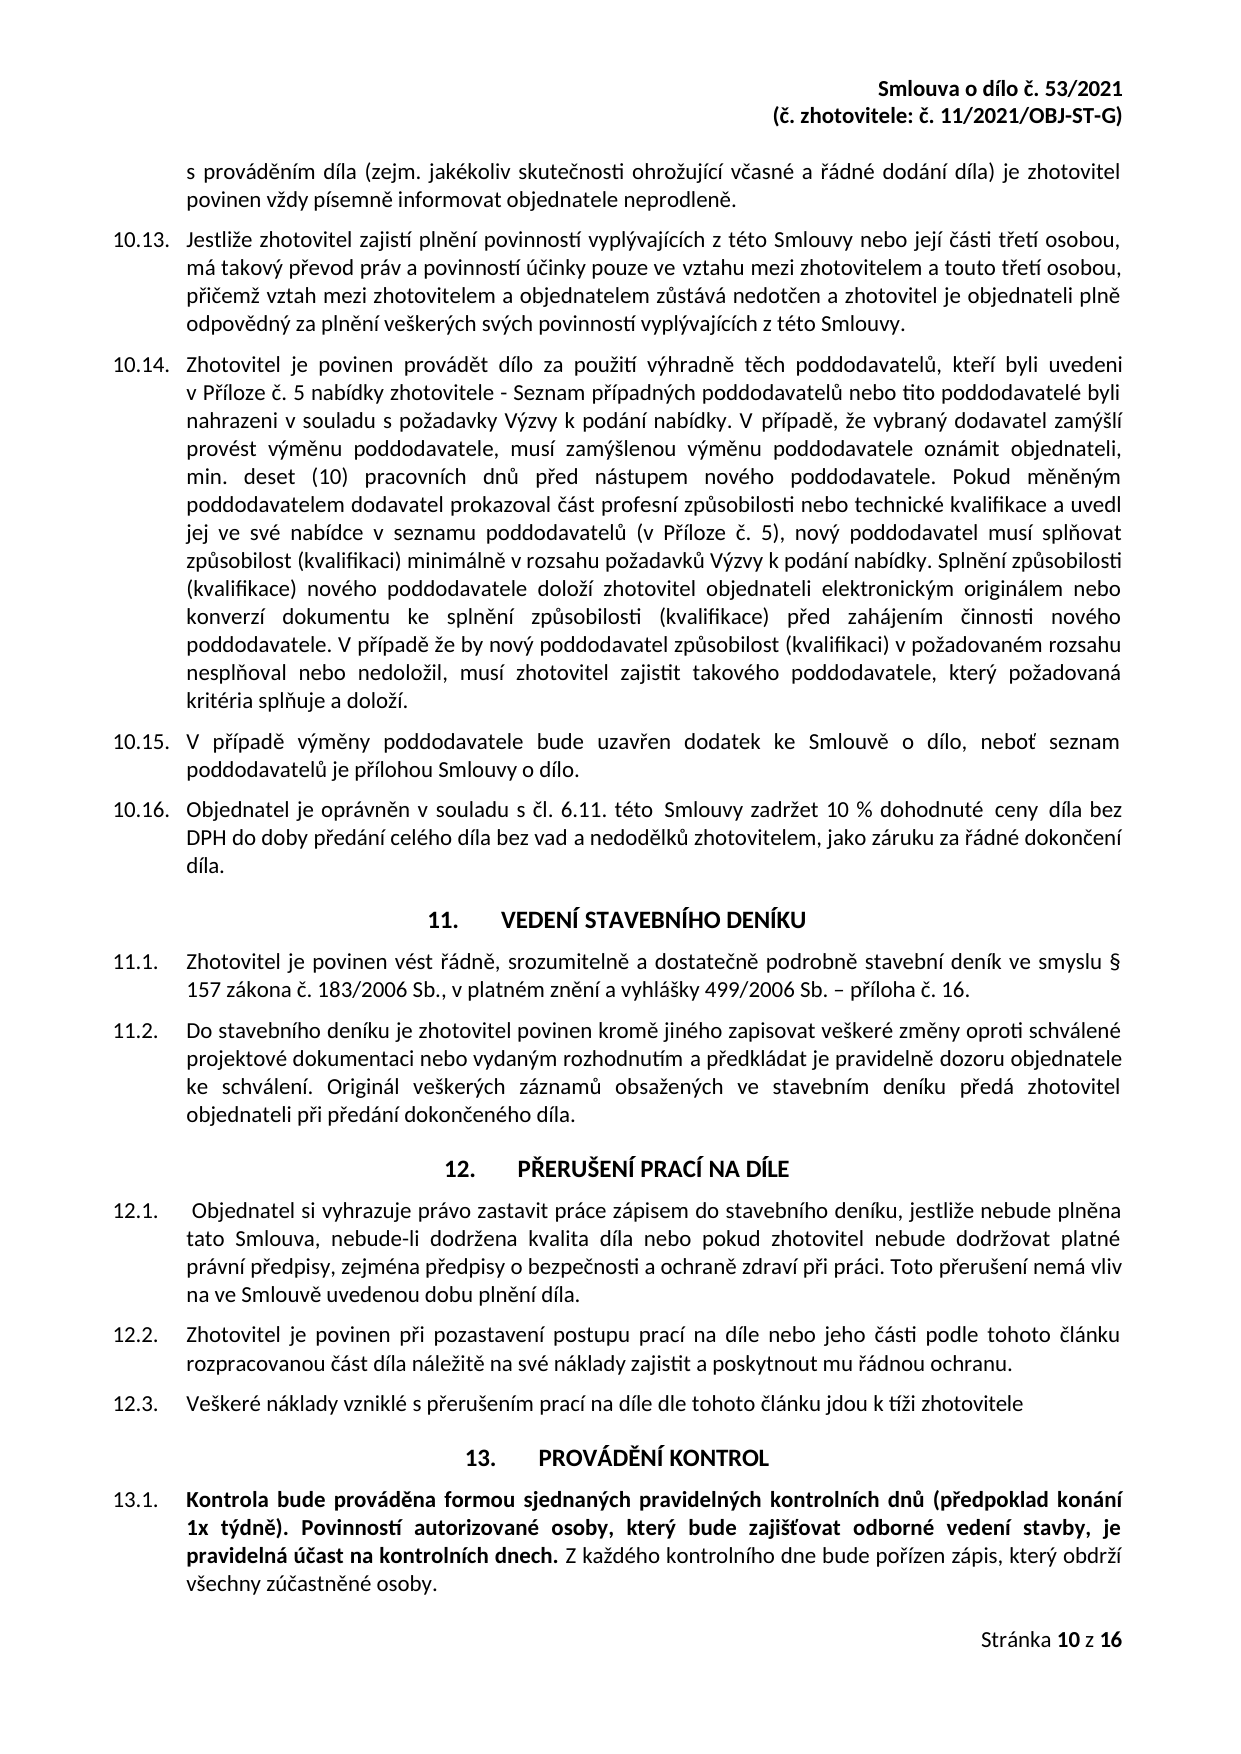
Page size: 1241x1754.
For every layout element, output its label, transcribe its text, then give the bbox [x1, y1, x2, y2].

list Zhotovitel je povinen při pozastavení postupu prací na díle nebo jeho části podle tohoto článku rozpracovanou část díla náležitě na své náklady zajistit a poskytnout mu řádnou ochranu. [112, 1321, 1122, 1377]
subtitle PROVÁDĚNÍ KONTROL [464, 1443, 1134, 1473]
list Zhotovitel je povinen vést řádně, srozumitelně a dostatečně podrobně stavební deník ve smyslu § 157 zákona č. 183/2006 Sb., v platném znění a vyhlášky 499/2006 Sb. – příloha č. 16. [112, 947, 1122, 1003]
list Do stavebního deníku je zhotovitel povinen kromě jiného zapisovat veškeré změny oproti schválené projektové dokumentaci nebo vydaným rozhodnutím a předkládat je pravidelně dozoru objednatele ke schválení. Originál veškerých záznamů obsažených ve stavebním deníku předá zhotovitel objednateli při předání dokončeného díla. [112, 1016, 1122, 1128]
subtitle PŘERUŠENÍ PRACÍ NA DÍLE [444, 1153, 1134, 1184]
subtitle VEDENÍ STAVEBNÍHO DENÍKU [427, 904, 1134, 935]
list Veškeré náklady vzniklé s přerušením prací na díle dle tohoto článku jdou k tíži zhotovitele [112, 1389, 1134, 1417]
list Jestliže zhotovitel zajistí plnění povinností vyplývajících z této Smlouvy nebo její části třetí osobou, má takový převod práv a povinností účinky pouze ve vztahu mezi zhotovitelem a touto třetí osobou, přičemž vztah mezi zhotovitelem a objednatelem zůstává nedotčen a zhotovitel je objednateli plně odpovědný za plnění veškerých svých povinností vyplývajících z této Smlouvy. [112, 225, 1123, 337]
list Objednatel je oprávněn v souladu s čl. 6.11. této Smlouvy zadržet 10 % dohodnuté ceny díla bez DPH do doby předání celého díla bez vad a nedodělků zhotovitelem, jako záruku za řádné dokončení díla. [112, 795, 1123, 879]
list V případě výměny poddodavatele bude uzavřen dodatek ke Smlouvě o dílo, neboť seznam poddodavatelů je přílohou Smlouvy o dílo. [112, 727, 1122, 783]
list Zhotovitel je povinen provádět dílo za použití výhradně těch poddodavatelů, kteří byli uvedeni v Příloze č. 5 nabídky zhotovitele - Seznam případných poddodavatelů nebo tito poddodavatelé byli nahrazeni v souladu s požadavky Výzvy k podání nabídky. V případě, že vybraný dodavatel zamýšlí provést výměnu poddodavatele, musí zamýšlenou výměnu poddodavatele oznámit objednateli, min. deset (10) pracovních dnů před nástupem nového poddodavatele. Pokud měněným poddodavatelem dodavatel prokazoval část profesní způsobilosti nebo technické kvalifikace a uvedl jej ve své nabídce v seznamu poddodavatelů (v Příloze č. 5), nový poddodavatel musí splňovat způsobilost (kvalifikaci) minimálně v rozsahu požadavků Výzvy k podání nabídky. Splnění způsobilosti (kvalifikace) nového poddodavatele doloží zhotovitel objednateli elektronickým originálem nebo konverzí dokumentu ke splnění způsobilosti (kvalifikace) před zahájením činnosti nového poddodavatele. V případě že by nový poddodavatel způsobilost (kvalifikaci) v požadovaném rozsahu nesplňoval nebo nedoložil, musí zhotovitel zajistit takového poddodavatele, který požadovaná kritéria splňuje a doloží. [112, 350, 1123, 714]
list Kontrola bude prováděna formou sjednaných pravidelných kontrolních dnů (předpoklad konání 1x týdně). Povinností autorizované osoby, který bude zajišťovat odborné vedení stavby, je pravidelná účast na kontrolních dnech. Z každého kontrolního dne bude pořízen zápis, který obdrží všechny zúčastněné osoby. [112, 1485, 1123, 1597]
list Objednatel si vyhrazuje právo zastavit práce zápisem do stavebního deníku, jestliže nebude plněna tato Smlouva, nebude-li dodržena kvalita díla nebo pokud zhotovitel nebude dodržovat platné právní předpisy, zejména předpisy o bezpečnosti a ochraně zdraví při práci. Toto přerušení nemá vliv na ve Smlouvě uvedenou dobu plnění díla. [112, 1196, 1123, 1308]
text s prováděním díla (zejm. jakékoliv skutečnosti ohrožující včasné a řádné dodání díla) je zhotovitel povinen vždy písemně informovat objednatele neprodleně. [186, 157, 1123, 213]
